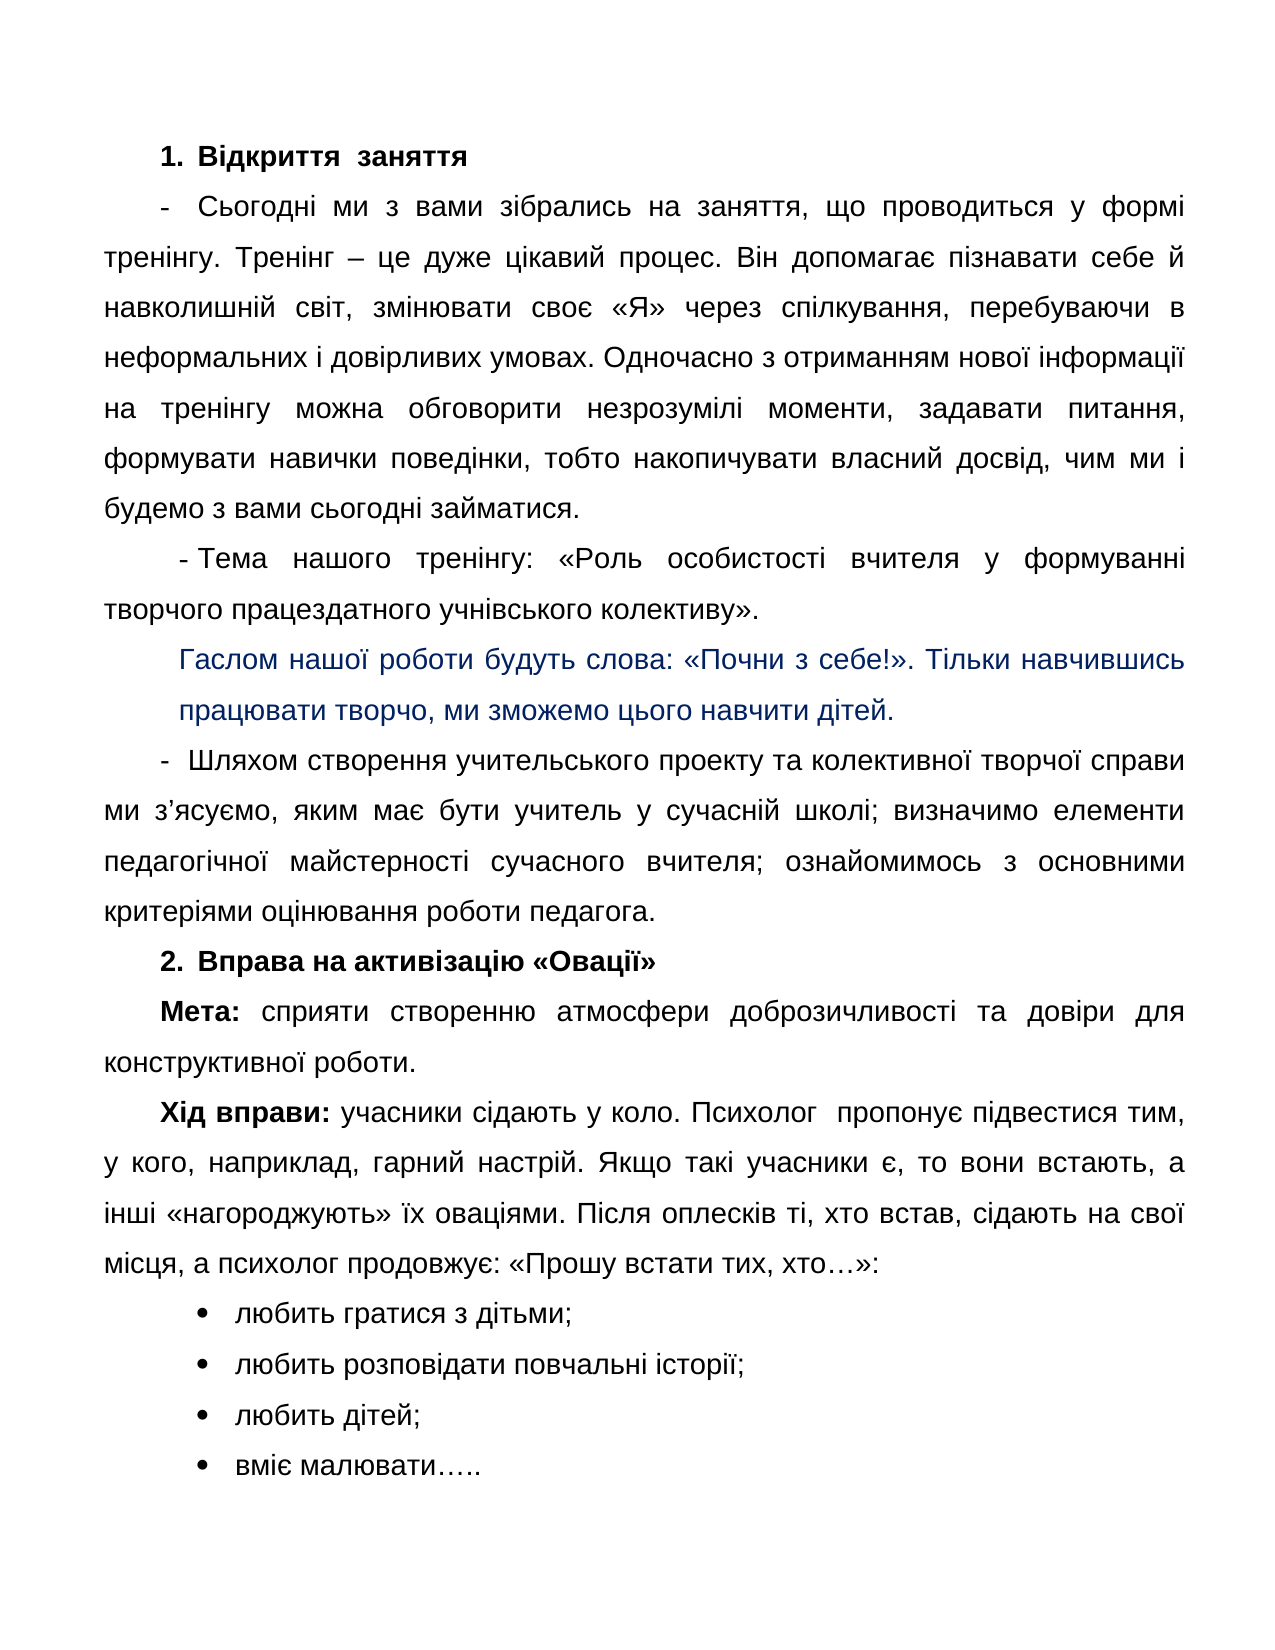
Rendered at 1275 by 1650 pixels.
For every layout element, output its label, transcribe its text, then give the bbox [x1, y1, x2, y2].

text Мета: сприяти створенню атмосфери доброзичливості та довіри для конструктивної роботи. [103, 994, 1186, 1078]
list Відкриття заняття [103, 139, 1186, 172]
list Сьогодні ми з вами зібрались на заняття, що проводиться у формі тренінгу. Тренінг – це дуже цікавий процес. Він допомагає пізнавати себе й навколишній світ, змінювати своє «Я» через спілкування, перебуваючи в неформальних і довірливих умовах. Одночасно з отриманням нової інформації на тренінгу можна обговорити незрозумілі моменти, задавати питання, формувати навички поведінки, тобто накопичувати власний досвід, чим ми і будемо з вами сьогодні займатися. [103, 189, 1186, 525]
list любить гратися з дітьми; [197, 1296, 1186, 1330]
list вміє малювати….. [197, 1448, 1186, 1482]
text Хід вправи: учасники сідають у коло. Психолог пропонує підвестися тим, у кого, наприклад, гарний настрій. Якщо такі учасники є, то вони встають, а інші «нагороджують» їх оваціями. Після оплесків ті, хто встав, сідають на свої місця, а психолог продовжує: «Прошу встати тих, хто…»: [103, 1095, 1186, 1279]
text - Шляхом створення учительського проекту та колективної творчої справи ми з’ясуємо, яким має бути учитель у сучасній школі; визначимо елементи педагогічної майстерності сучасного вчителя; ознайомимось з основними критеріями оцінювання роботи педагога. [103, 743, 1186, 927]
list любить розповідати повчальні історії; [197, 1347, 1186, 1381]
list Тема нашого тренінгу: «Роль особистості вчителя у формуванні творчого працездатного учнівського колективу». [103, 542, 1186, 626]
list любить дітей; [197, 1398, 1186, 1431]
list Вправа на активізацію «Овації» [103, 944, 1186, 978]
text Гаслом нашої роботи будуть слова: «Почни з себе!». Тільки навчившись працювати творчо, ми зможемо цього навчити дітей. [178, 642, 1186, 726]
